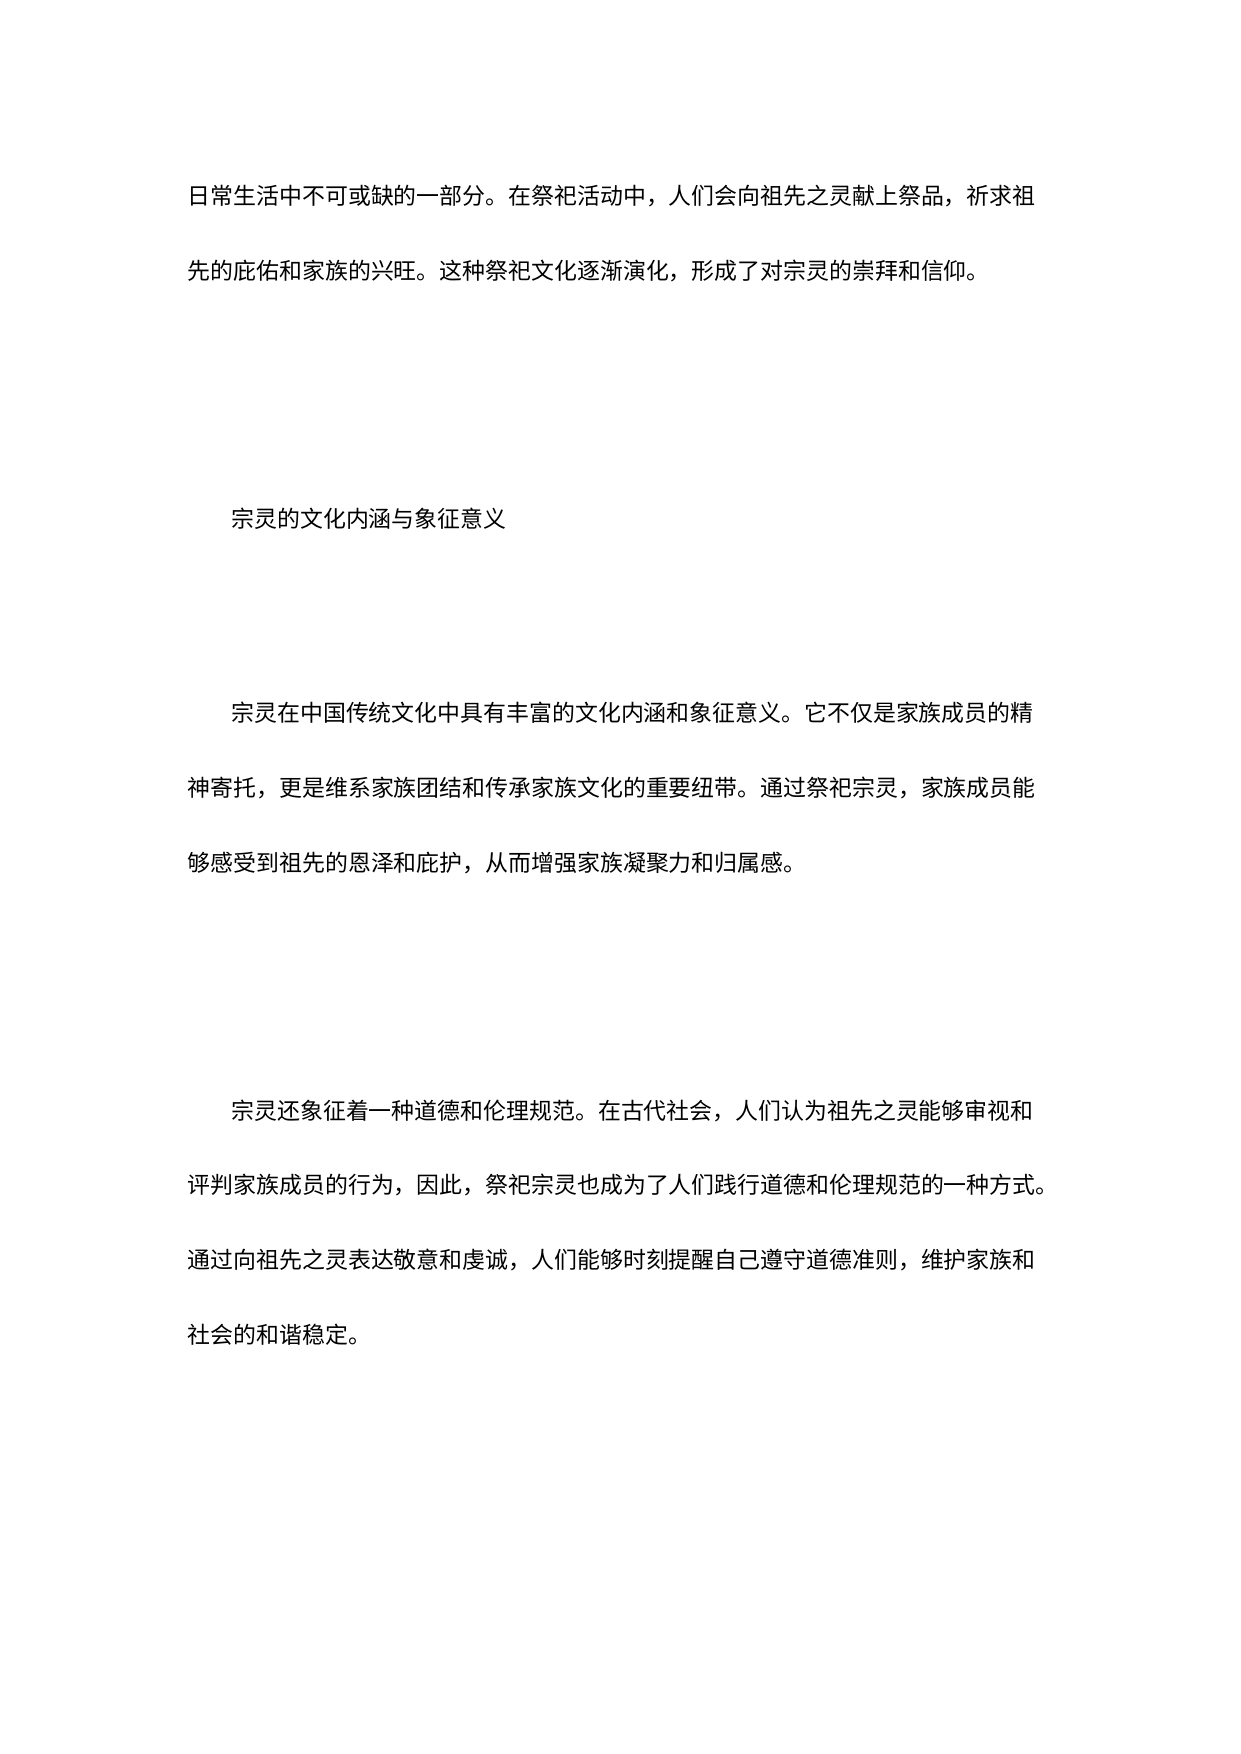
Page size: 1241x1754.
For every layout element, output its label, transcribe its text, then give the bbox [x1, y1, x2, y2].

text 宗灵还象征着一种道德和伦理规范。在古代社会，人们认为祖先之灵能够审视和评判家族成员的行为，因此，祭祀宗灵也成为了人们践行道德和伦理规范的一种方式。通过向祖先之灵表达敬意和虔诚，人们能够时刻提醒自己遵守道德准则，维护家族和社会的和谐稳定。 [187, 1077, 1053, 1366]
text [187, 162, 1053, 302]
text 宗灵在中国传统文化中具有丰富的文化内涵和象征意义。它不仅是家族成员的精神寄托，更是维系家族团结和传承家族文化的重要纽带。通过祭祀宗灵，家族成员能够感受到祖先的恩泽和庇护，从而增强家族凝聚力和归属感。 [187, 679, 1053, 893]
text 宗灵的文化内涵与象征意义 [187, 485, 1053, 550]
